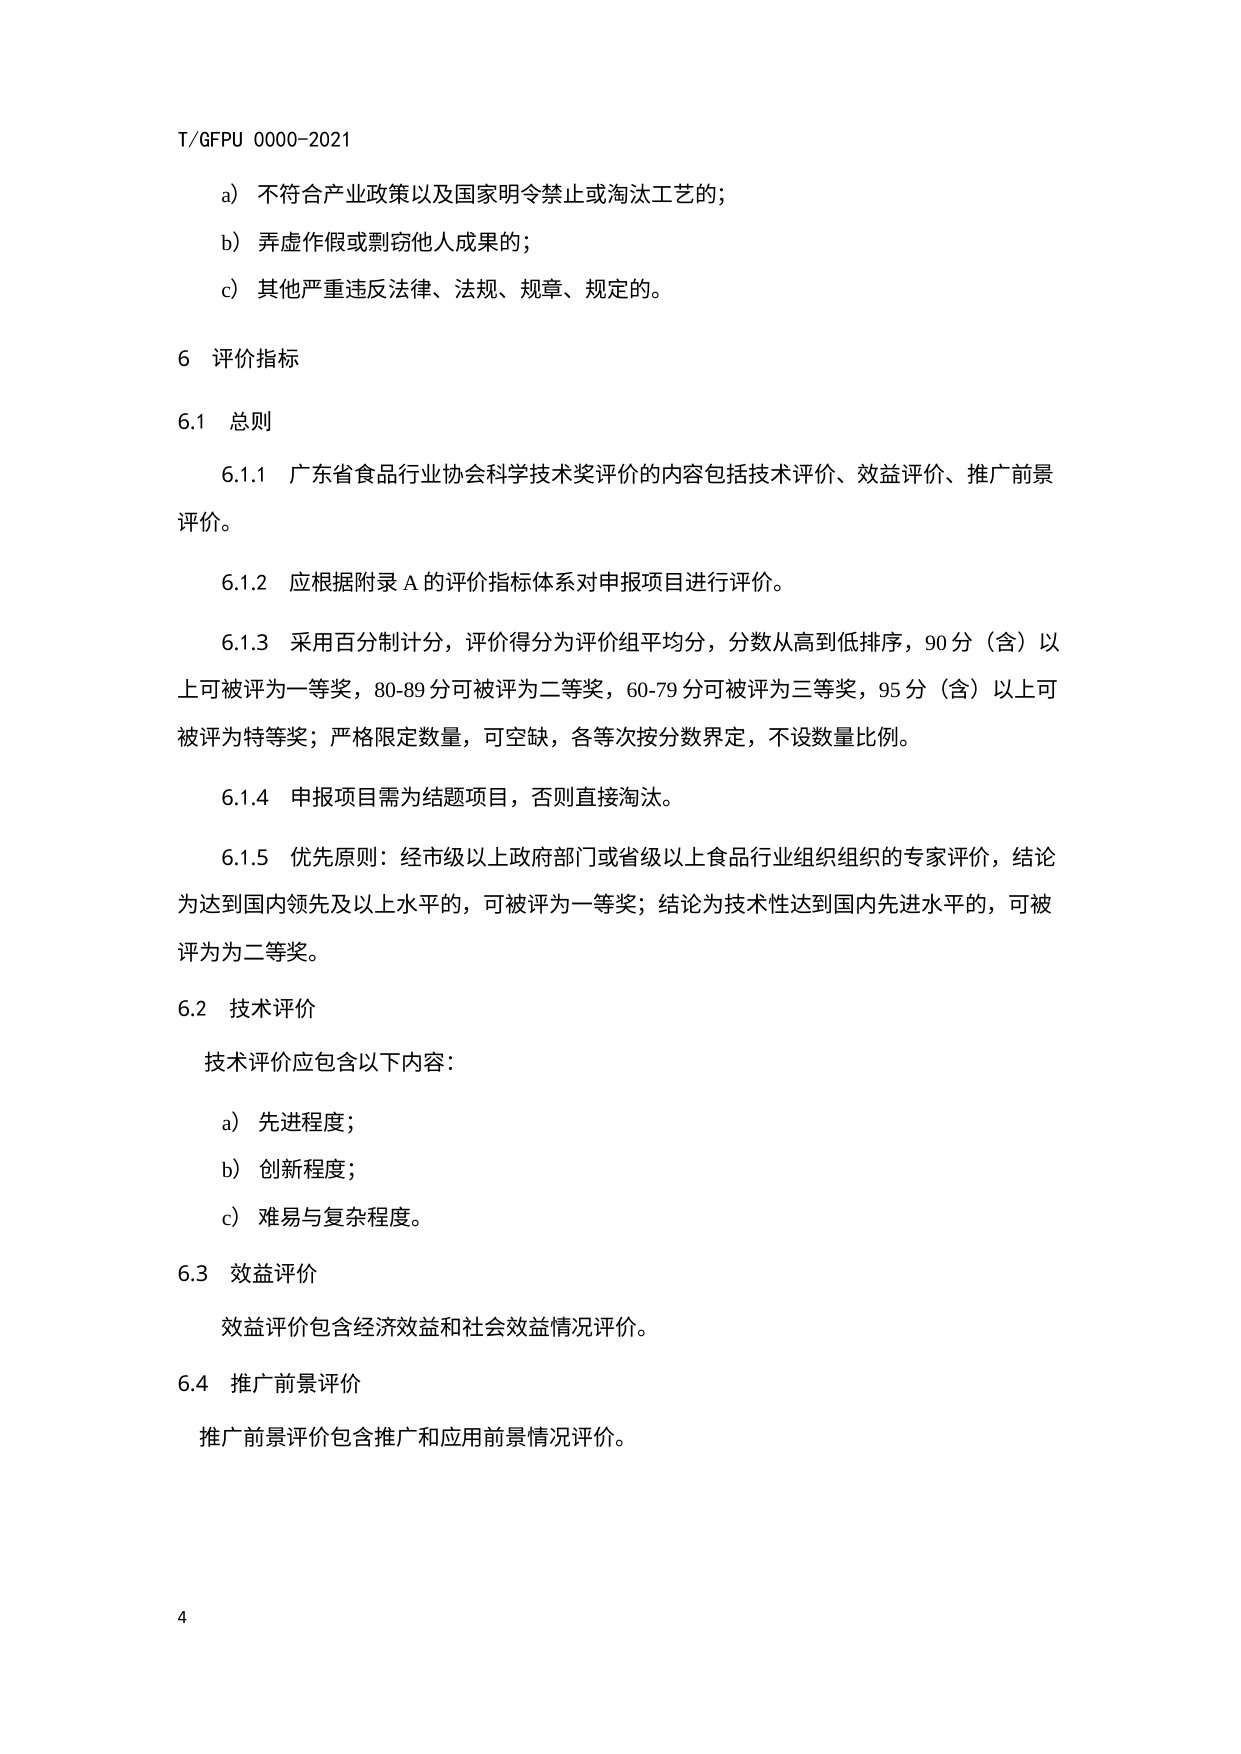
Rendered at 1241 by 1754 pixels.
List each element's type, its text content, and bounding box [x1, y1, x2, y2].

text b） 创新程度； [222, 1152, 1063, 1184]
text 推广前景评价包含推广和应用前景情况评价。 [177, 1420, 1063, 1451]
list 评价指标 [177, 345, 1063, 370]
list 应根据附录A的评价指标体系对申报项目进行评价。 [177, 565, 1063, 596]
list 效益评价 [177, 1260, 1063, 1285]
text b） 弄虚作假或剽窃他人成果的； [177, 225, 1063, 256]
list 技术评价 [177, 995, 1063, 1020]
list 总则 [177, 407, 1063, 432]
list 申报项目需为结题项目，否则直接淘汰。 [177, 780, 1063, 811]
list 推广前景评价 [177, 1370, 1063, 1395]
text 效益评价包含经济效益和社会效益情况评价。 [222, 1310, 1063, 1341]
text a） 不符合产业政策以及国家明令禁止或淘汰工艺的； [177, 177, 1063, 209]
text c） 其他严重违反法律、法规、规章、规定的。 [177, 272, 1063, 304]
text a） 先进程度； [222, 1105, 1063, 1136]
text c） 难易与复杂程度。 [222, 1200, 1063, 1231]
list 采用百分制计分，评价得分为评价组平均分，分数从高到低排序，90分（含）以上可被评为一等奖，80-89分可被评为二等奖，60-79分可被评为三等奖，95分（含）以上可被评为特等奖；严格限定数量，可空缺，各等次按分数界定，不设数量比例。 [177, 625, 1063, 751]
list 广东省食品行业协会科学技术奖评价的内容包括技术评价、效益评价、推广前景评价。 [177, 457, 1063, 536]
text 技术评价应包含以下内容： [177, 1045, 1063, 1076]
list 优先原则：经市级以上政府部门或省级以上食品行业组织组织的专家评价，结论为达到国内领先及以上水平的，可被评为一等奖；结论为技术性达到国内先进水平的，可被评为为二等奖。 [177, 840, 1063, 966]
